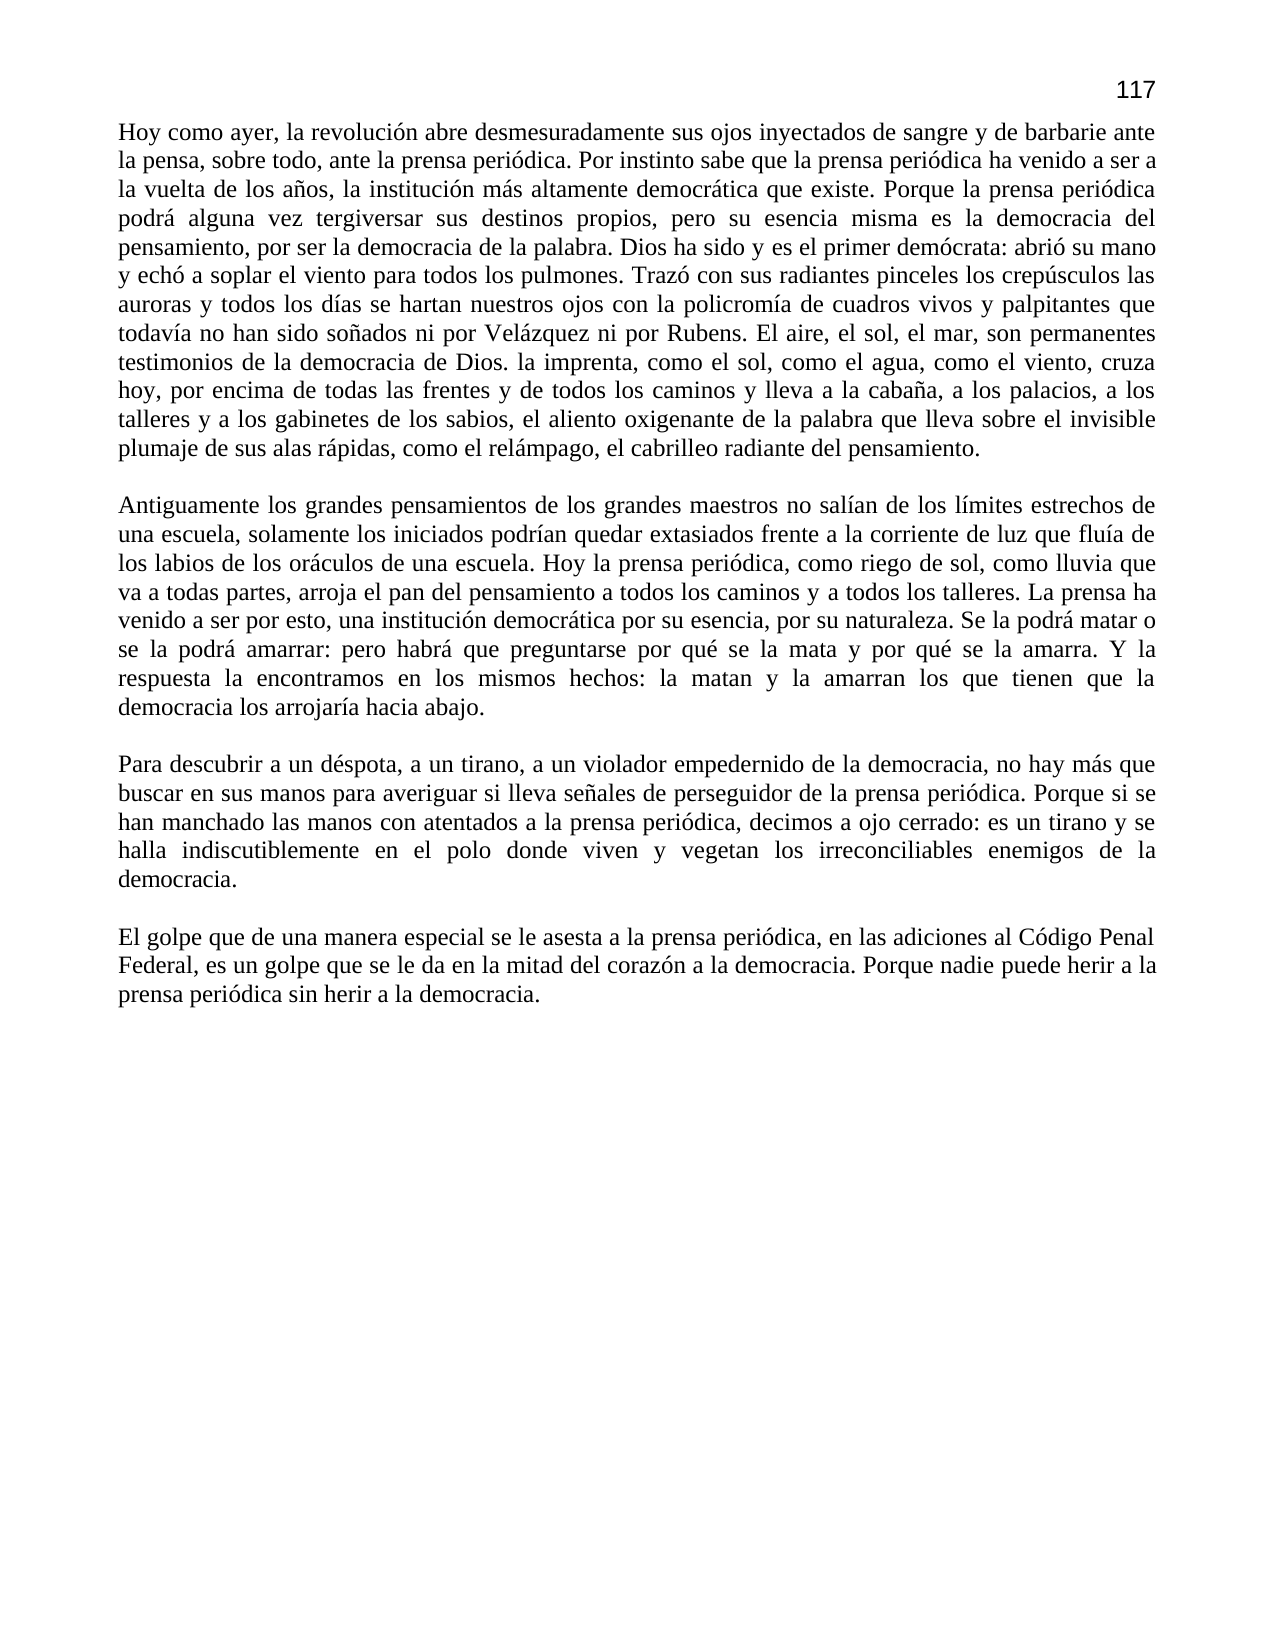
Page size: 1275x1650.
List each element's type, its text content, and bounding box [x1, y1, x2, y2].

text El golpe que de una manera especial se le asesta a la prensa periódica, en las adiciones al Código Penal Federal, es un golpe que se le da en la mitad del corazón a la democracia. Porque nadie puede herir a la prensa periódica sin herir a la democracia. [118, 922, 1157, 1008]
text Para descubrir a un déspota, a un tirano, a un violador empedernido de la democracia, no hay más que buscar en sus manos para averiguar si lleva señales de perseguidor de la prensa periódica. Porque si se han manchado las manos con atentados a la prensa periódica, decimos a ojo cerrado: es un tirano y se halla indiscutiblemente en el polo donde viven y vegetan los irreconciliables enemigos de la democracia. [118, 749, 1157, 893]
text Antiguamente los grandes pensamientos de los grandes maestros no salían de los límites estrechos de una escuela, solamente los iniciados podrían quedar extasiados frente a la corriente de luz que fluía de los labios de los oráculos de una escuela. Hoy la prensa periódica, como riego de sol, como lluvia que va a todas partes, arroja el pan del pensamiento a todos los caminos y a todos los talleres. La prensa ha venido a ser por esto, una institución democrática por su esencia, por su naturaleza. Se la podrá matar o se la podrá amarrar: pero habrá que preguntarse por qué se la mata y por qué se la amarra. Y la respuesta la encontramos en los mismos hechos: la matan y la amarran los que tienen que la democracia los arrojaría hacia abajo. [118, 491, 1157, 721]
text Hoy como ayer, la revolución abre desmesuradamente sus ojos inyectados de sangre y de barbarie ante la pensa, sobre todo, ante la prensa periódica. Por instinto sabe que la prensa periódica ha venido a ser a la vuelta de los años, la institución más altamente democrática que existe. Porque la prensa periódica podrá alguna vez tergiversar sus destinos propios, pero su esencia misma es la democracia del pensamiento, por ser la democracia de la palabra. Dios ha sido y es el primer demócrata: abrió su mano y echó a soplar el viento para todos los pulmones. Trazó con sus radiantes pinceles los crepúsculos las auroras y todos los días se hartan nuestros ojos con la policromía de cuadros vivos y palpitantes que todavía no han sido soñados ni por Velázquez ni por Rubens. El aire, el sol, el mar, son permanentes testimonios de la democracia de Dios. la imprenta, como el sol, como el agua, como el viento, cruza hoy, por encima de todas las frentes y de todos los caminos y lleva a la cabaña, a los palacios, a los talleres y a los gabinetes de los sabios, el aliento oxigenante de la palabra que lleva sobre el invisible plumaje de sus alas rápidas, como el relámpago, el cabrilleo radiante del pensamiento. [118, 117, 1157, 462]
